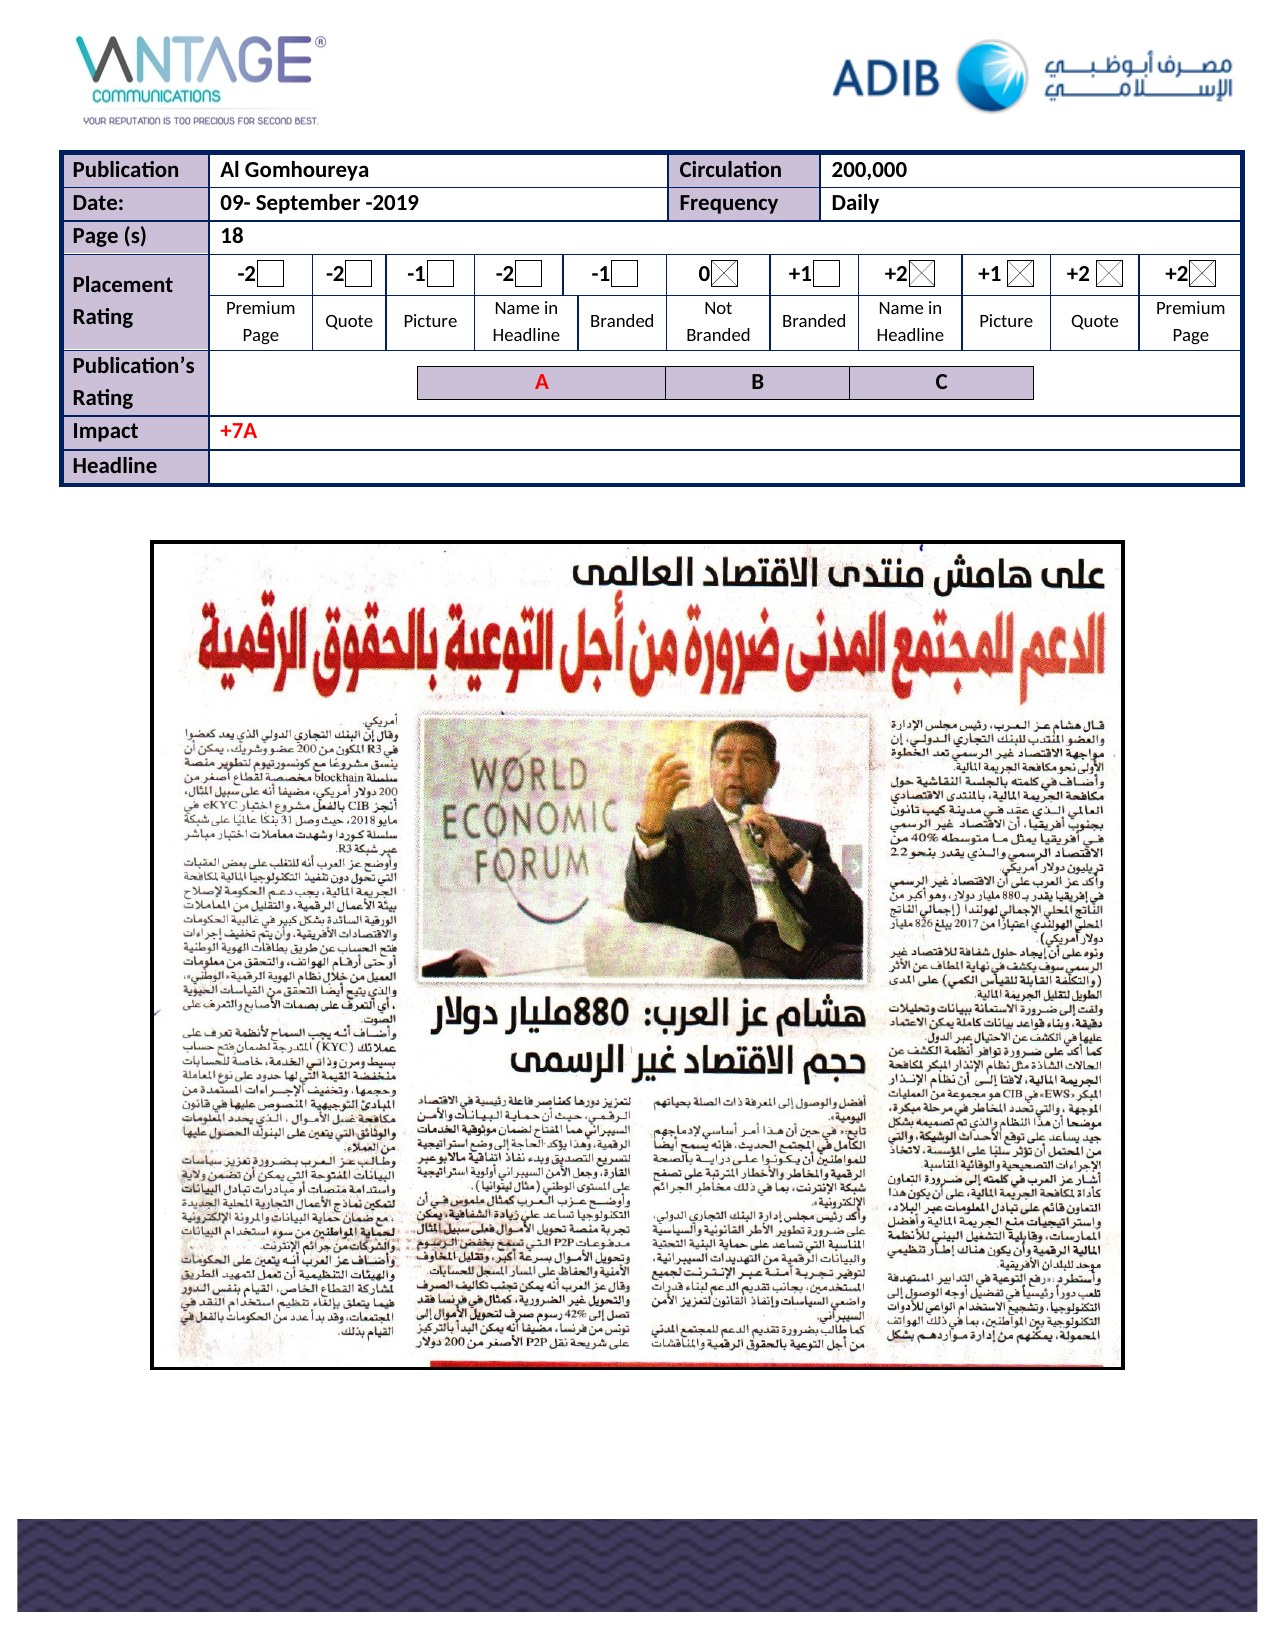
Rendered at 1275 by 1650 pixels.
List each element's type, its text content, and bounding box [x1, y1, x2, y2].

table_cell Page (s) [64, 222, 208, 253]
table_cell Picture [963, 296, 1050, 349]
table_cell Name in Headline [475, 296, 577, 349]
table_cell Name in Headline [859, 296, 961, 349]
table_cell Impact [64, 417, 208, 449]
table_cell Headline [64, 451, 208, 483]
picture [154, 544, 1121, 1367]
table_header 200,000 [821, 155, 1240, 187]
table_cell -1 [387, 255, 474, 295]
table_cell +2 [859, 255, 961, 295]
table_cell +1 [771, 255, 858, 295]
picture [832, 39, 1234, 116]
table_cell [210, 451, 1240, 483]
table_cell Quote [313, 296, 385, 349]
table_cell Frequency [669, 188, 819, 220]
table_header Circulation [669, 155, 819, 187]
table_cell -2 [210, 255, 312, 295]
table_cell Premium Page [1140, 296, 1240, 349]
table_cell -2 [313, 255, 385, 295]
table_cell 0 [667, 255, 769, 295]
table_cell Placement Rating [64, 255, 208, 349]
table_header Al Gomhoureya [210, 155, 667, 187]
table_cell Premium Page [210, 296, 312, 349]
table_cell Branded [579, 296, 666, 349]
table_cell Branded [771, 296, 858, 349]
table_cell Picture [387, 296, 474, 349]
table_cell +2 [1140, 255, 1240, 295]
table_cell -1 [564, 255, 666, 295]
table_cell Daily [821, 188, 1240, 220]
table_cell 18 [210, 222, 1240, 253]
table_cell +1 [963, 255, 1050, 295]
table_cell [210, 351, 1240, 415]
picture [17, 1519, 1258, 1612]
table_cell +2 [1051, 255, 1138, 295]
table_cell -2 [475, 255, 562, 295]
picture [63, 25, 332, 134]
table_header Publication [64, 155, 208, 187]
table_cell Not Branded [667, 296, 769, 349]
table_cell Quote [1051, 296, 1138, 349]
table_cell 09- September -2019 [210, 188, 667, 220]
table_cell Publication’s Rating [64, 351, 208, 415]
table_cell +7A [210, 417, 1240, 449]
table_cell Date: [64, 188, 208, 220]
